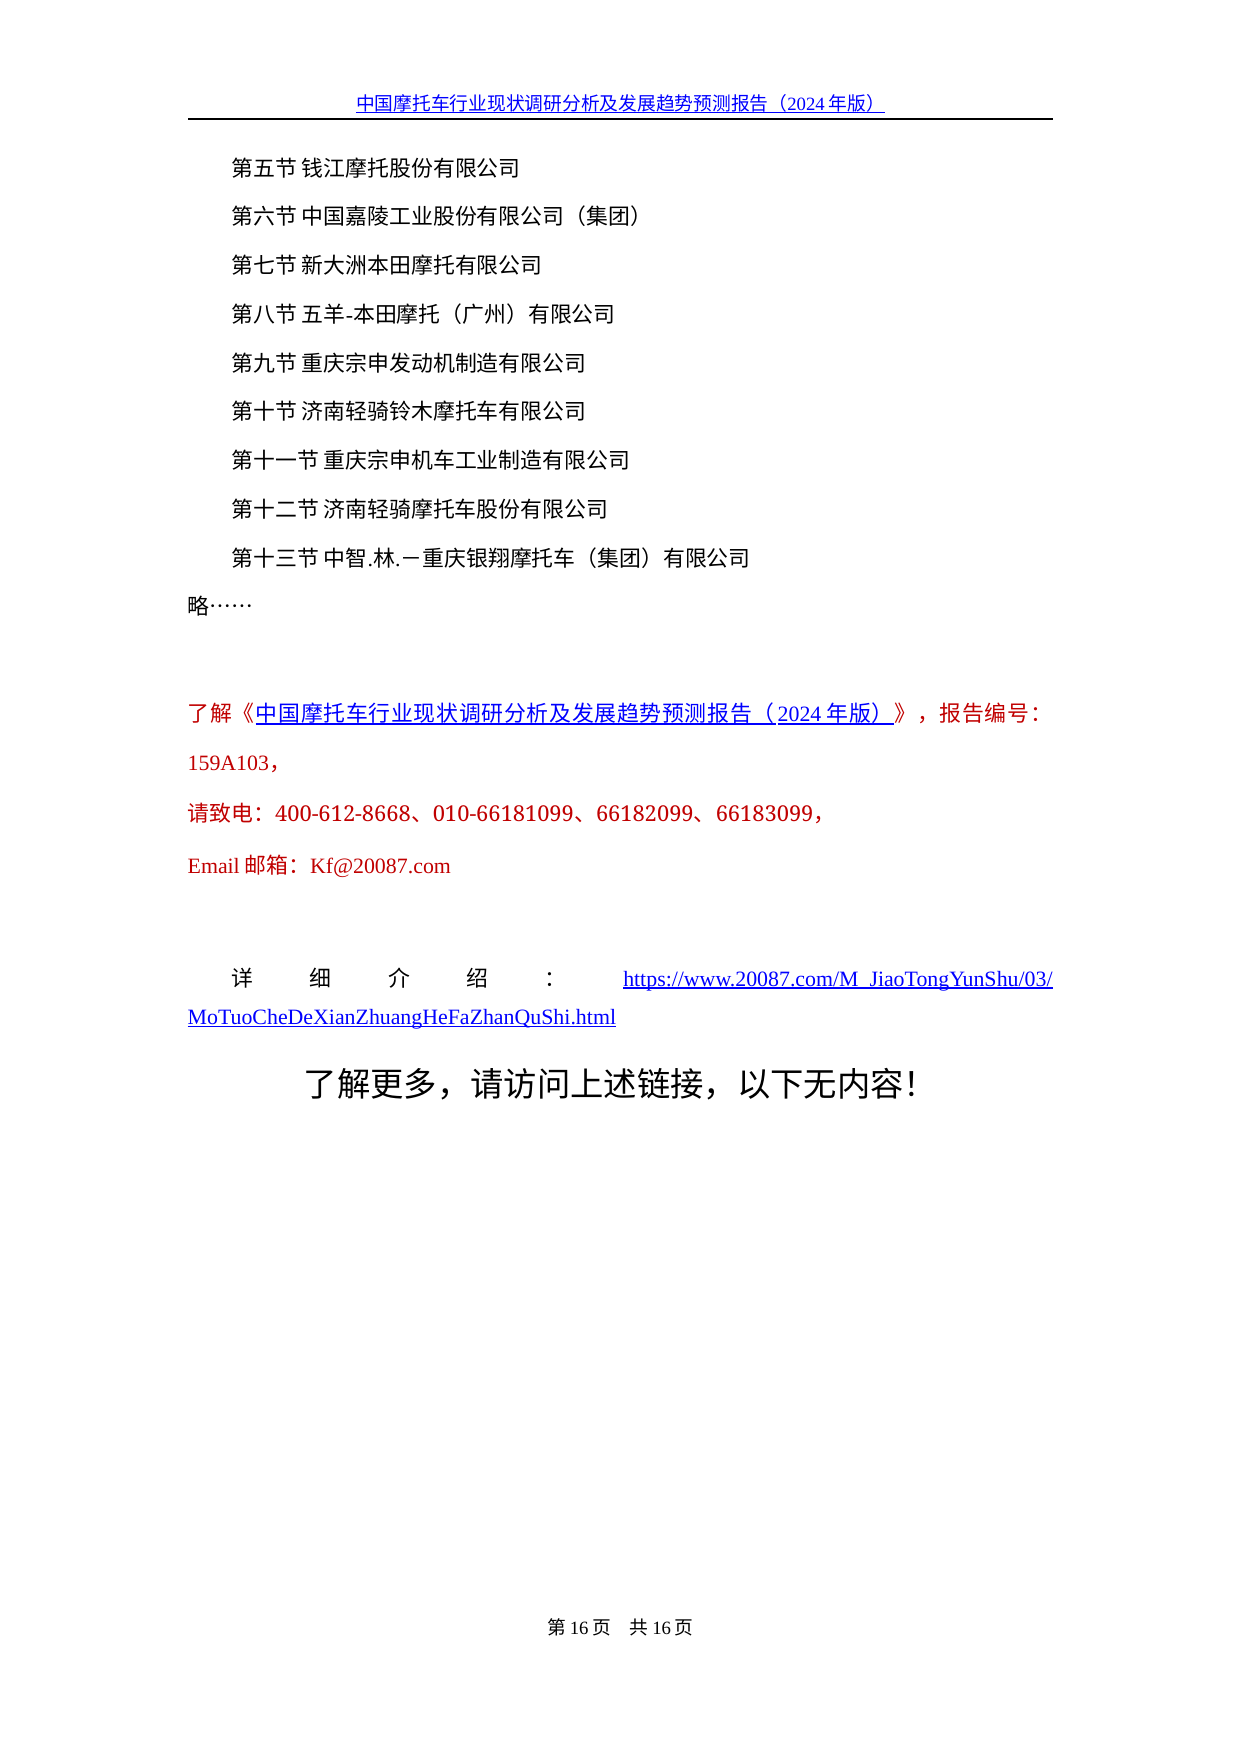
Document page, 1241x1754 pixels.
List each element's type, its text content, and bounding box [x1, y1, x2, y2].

text Email邮箱：Kf@20087.com [187, 847, 1053, 880]
text 了解《中国摩托车行业现状调研分析及发展趋势预测报告（2024年版）》，报告编号：159A103， [187, 695, 1053, 777]
title 了解更多，请访问上述链接，以下无内容！ [187, 1049, 1053, 1114]
text 请致电：400-612-8668、010-66181099、66182099、66183099， [187, 796, 1053, 828]
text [187, 150, 1053, 621]
text 详细介绍：https://www.20087.com/M_JiaoTongYunShu/03/MoTuoCheDeXianZhuangHeFaZhanQuShi.html [187, 960, 1053, 1033]
